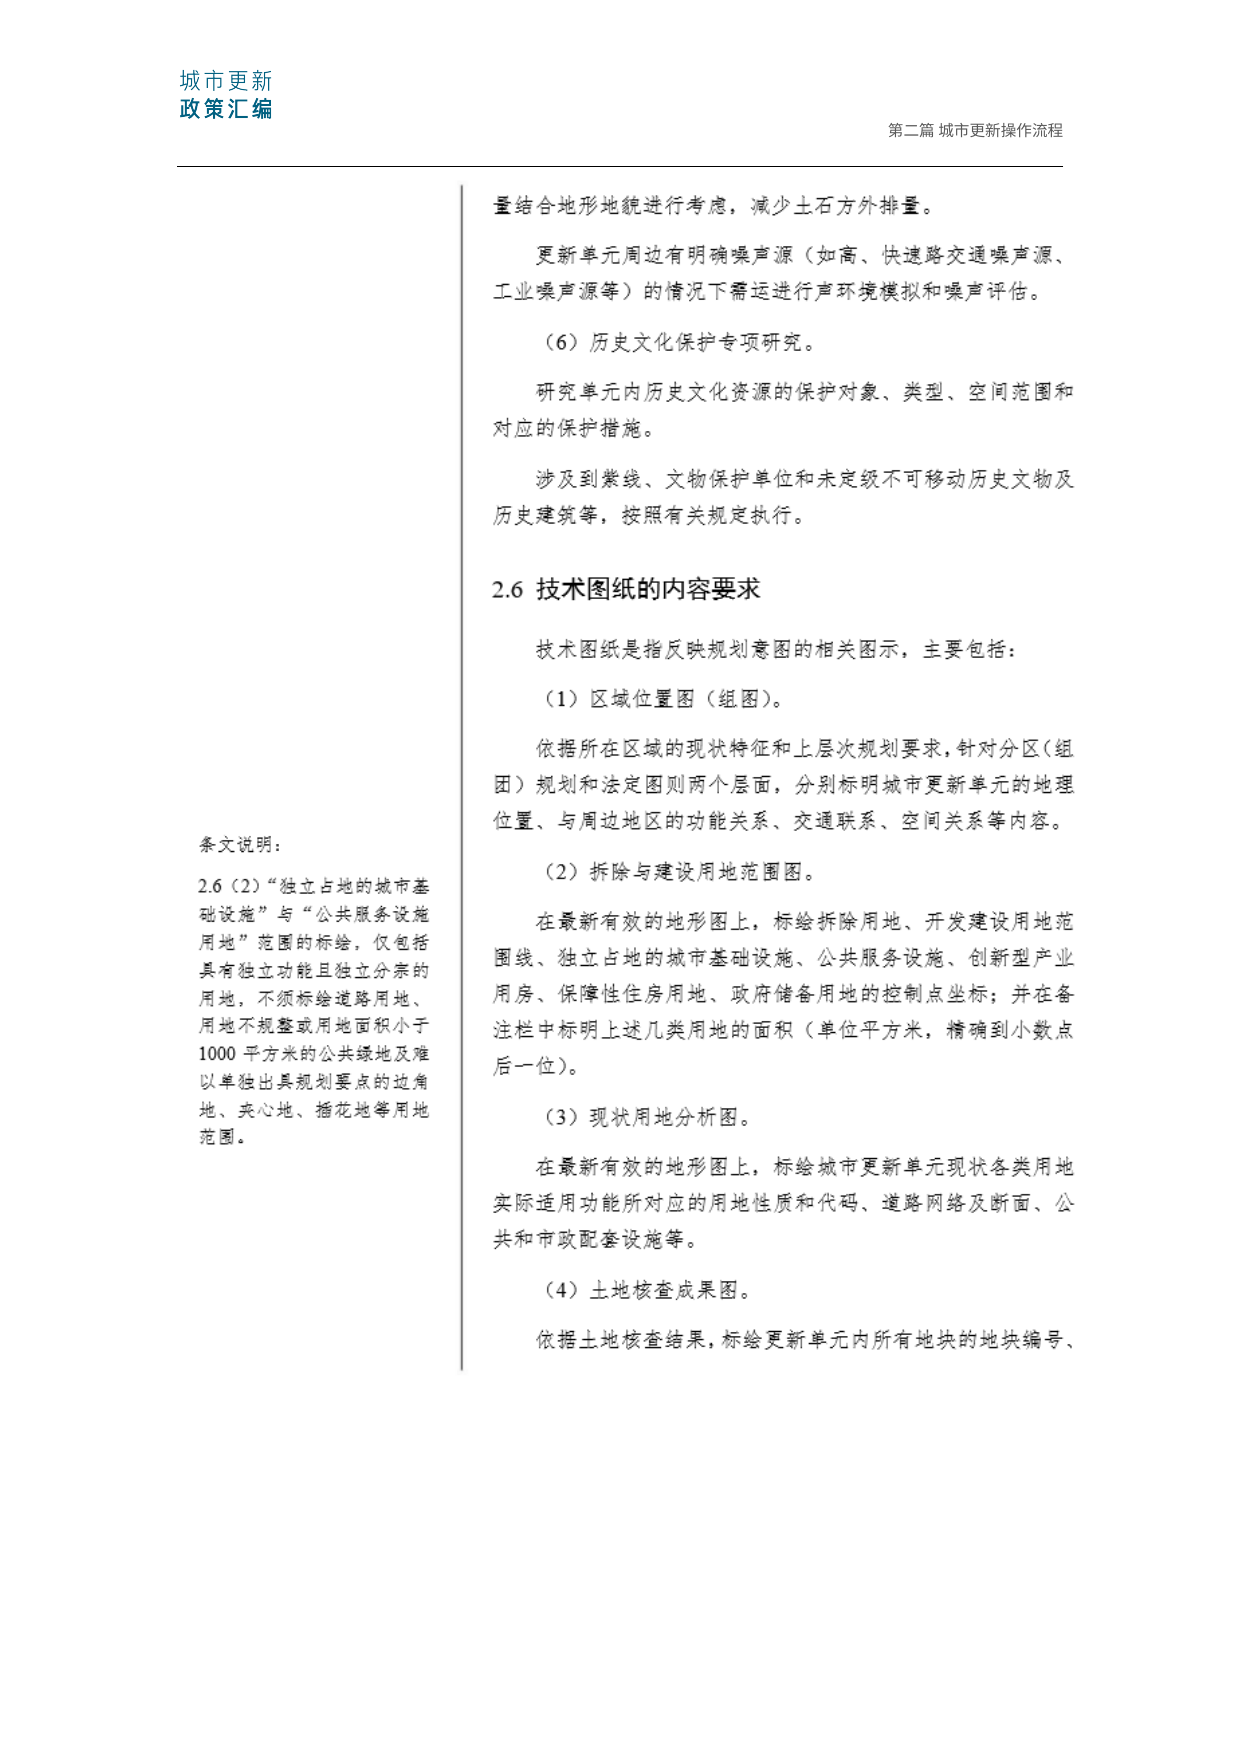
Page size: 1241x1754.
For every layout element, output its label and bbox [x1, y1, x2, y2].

picture [177, 59, 272, 119]
picture [177, 174, 1103, 1394]
